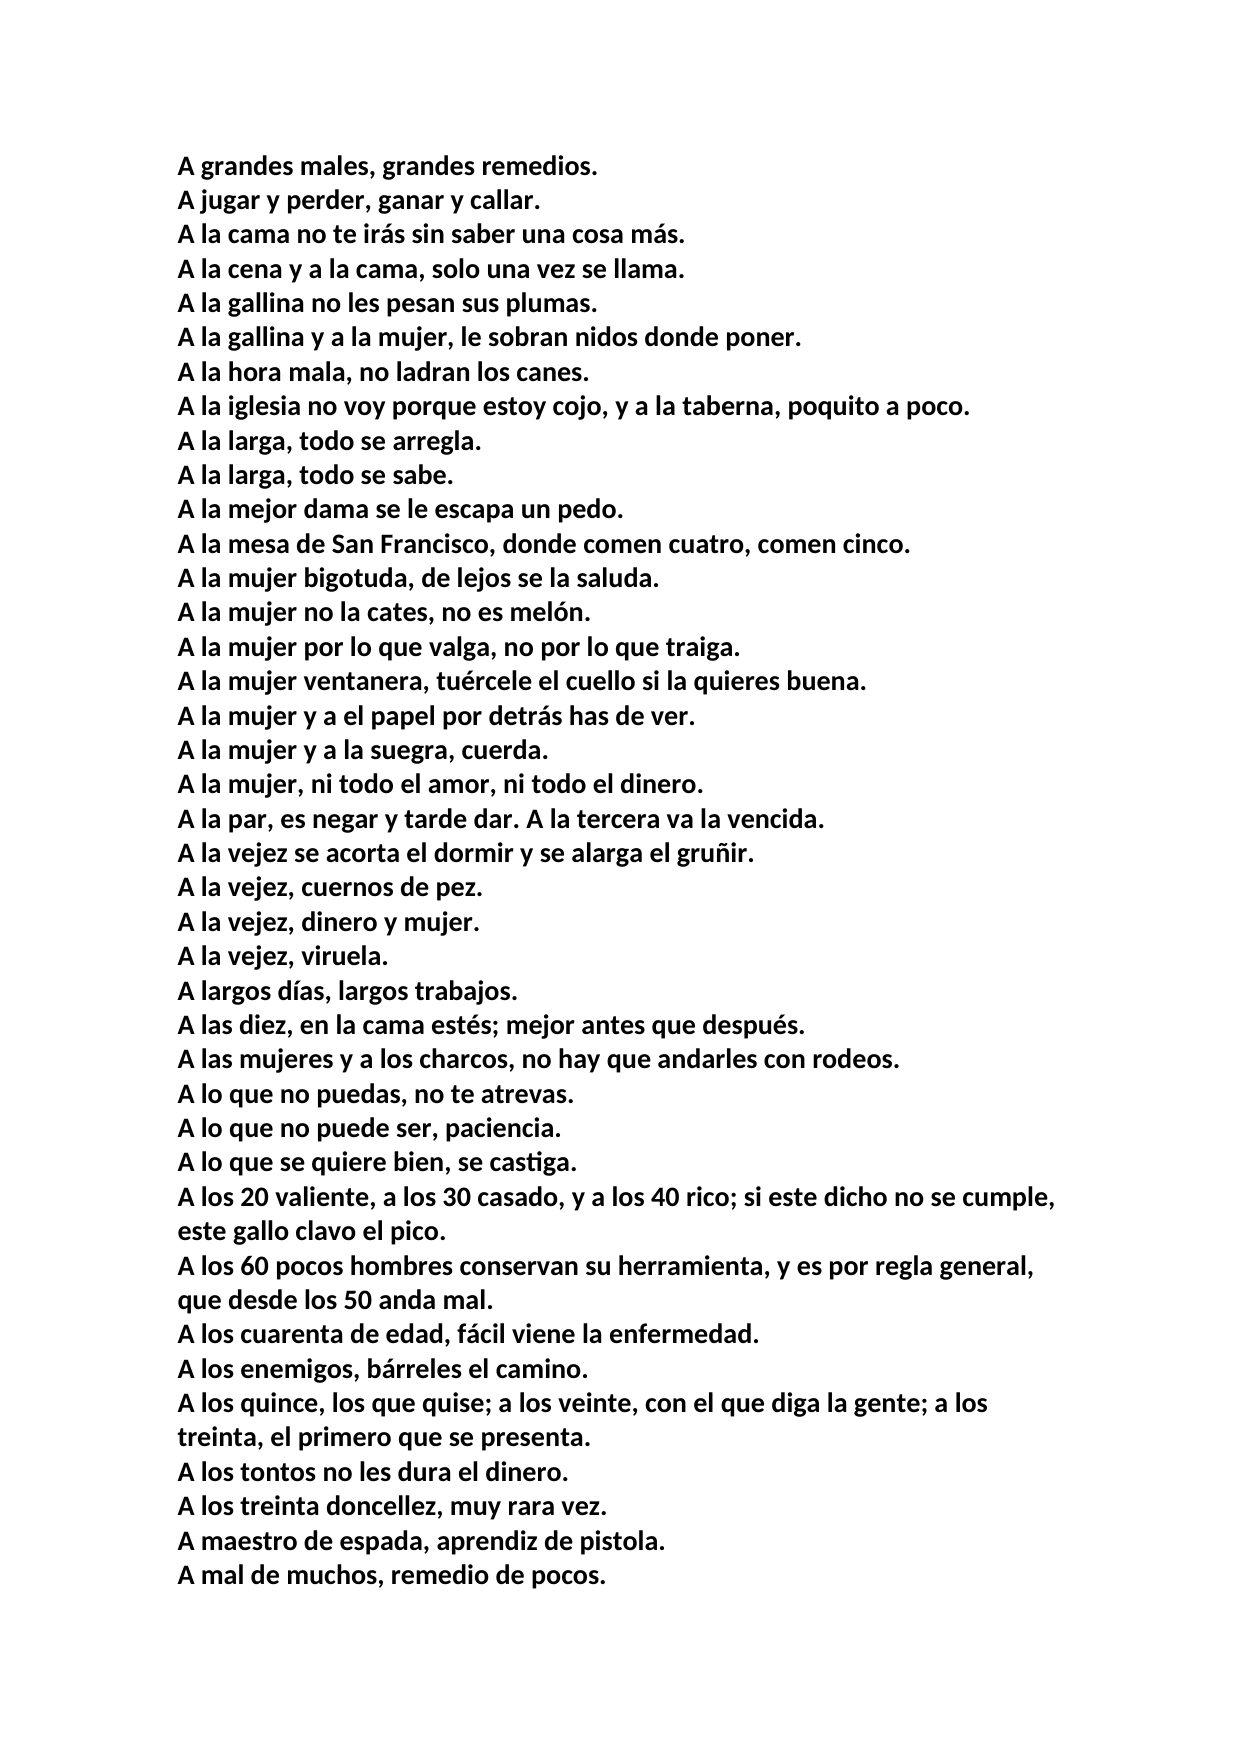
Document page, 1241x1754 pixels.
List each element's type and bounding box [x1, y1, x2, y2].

text [177, 148, 1063, 1591]
